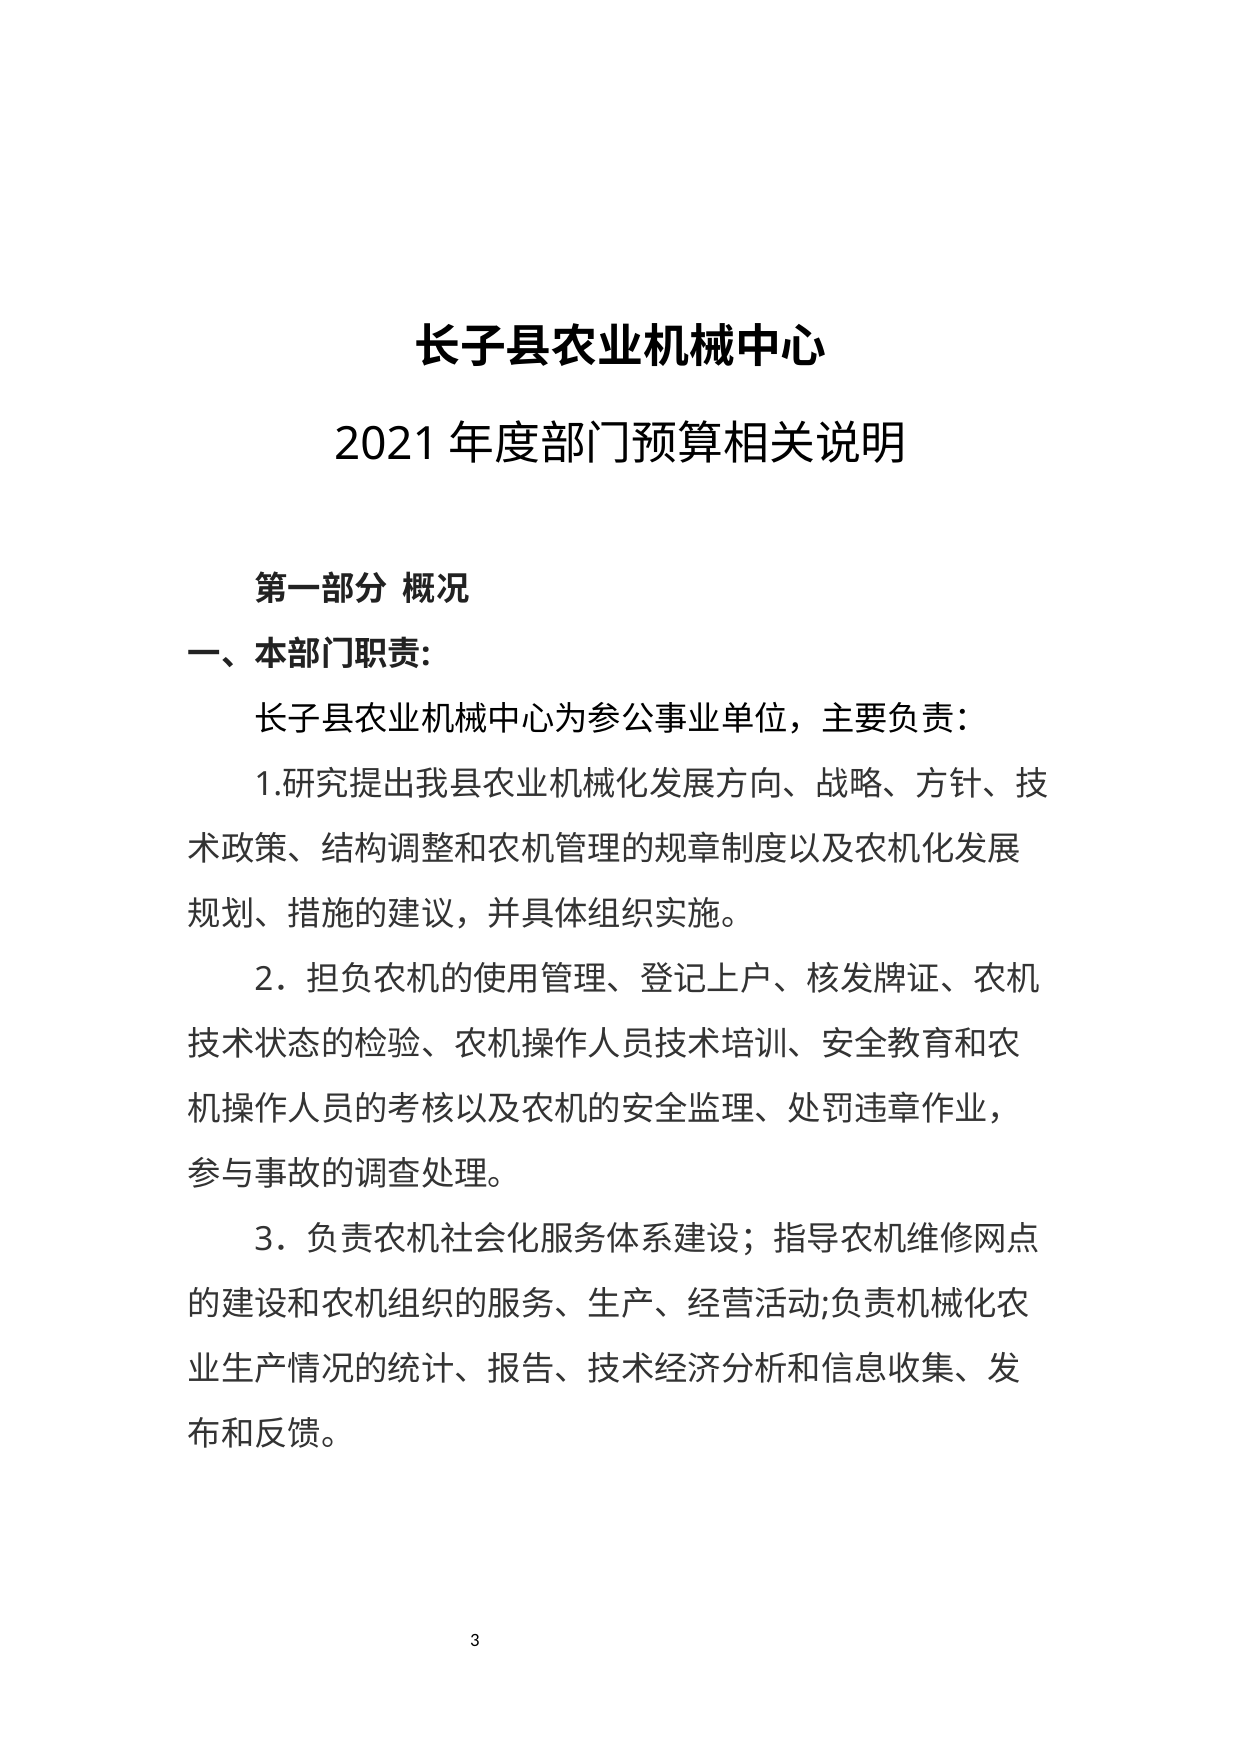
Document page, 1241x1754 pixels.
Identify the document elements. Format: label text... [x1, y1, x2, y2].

text 2021年度部门预算相关说明 [187, 391, 1053, 489]
text 一、本部门职责: [187, 619, 1053, 684]
text 长子县农业机械中心为参公事业单位，主要负责： [187, 684, 1053, 749]
text 3．负责农机社会化服务体系建设；指导农机维修网点的建设和农机组织的服务、生产、经营活动;负责机械化农业生产情况的统计、报告、技术经济分析和信息收集、发布和反馈。 [187, 1204, 1053, 1464]
text 第一部分 概况 [187, 554, 1053, 619]
text 2．担负农机的使用管理、登记上户、核发牌证、农机技术状态的检验、农机操作人员技术培训、安全教育和农机操作人员的考核以及农机的安全监理、处罚违章作业，参与事故的调查处理。 [187, 944, 1053, 1204]
text 长子县农业机械中心 [187, 294, 1053, 391]
text 1.研究提出我县农业机械化发展方向、战略、方针、技术政策、结构调整和农机管理的规章制度以及农机化发展规划、措施的建议，并具体组织实施。 [187, 749, 1053, 944]
